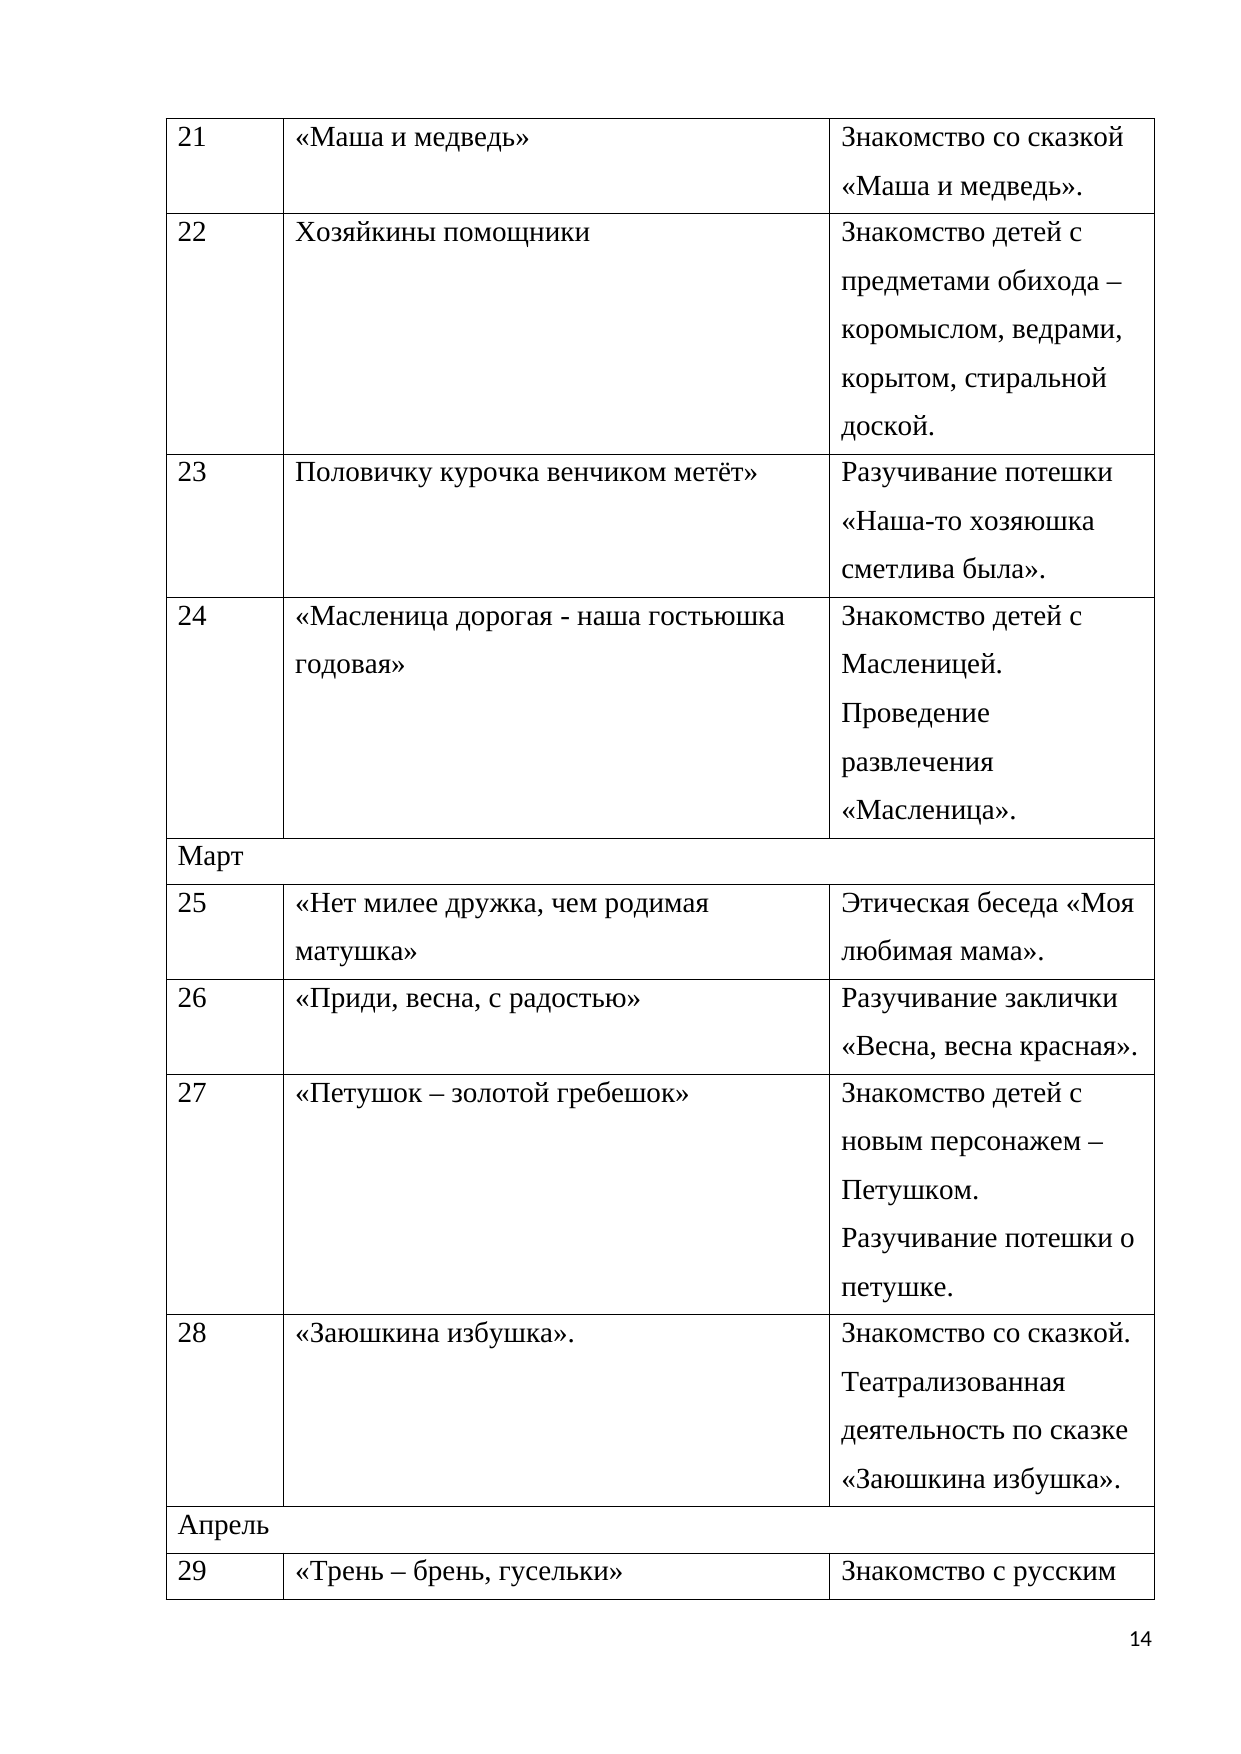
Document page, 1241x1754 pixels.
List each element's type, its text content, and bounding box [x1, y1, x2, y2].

table_cell 23 [167, 455, 283, 597]
table_cell Разучивание заклички «Весна, весна красная». [830, 980, 1154, 1074]
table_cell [284, 1554, 829, 1599]
table_cell 26 [167, 980, 283, 1074]
table_cell Знакомство детей с предметами обихода – коромыслом, ведрами, корытом, стиральной доской. [830, 214, 1154, 453]
table_cell Апрель [167, 1507, 1154, 1552]
table_cell «Заюшкина избушка». [284, 1315, 829, 1506]
table_cell 25 [167, 885, 283, 979]
table_cell «Петушок – золотой гребешок» [284, 1075, 829, 1314]
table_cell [830, 1554, 1154, 1599]
table_cell Март [167, 839, 1154, 884]
table_cell Половичку курочка венчиком метёт» [284, 455, 829, 597]
table_cell Этическая беседа «Моя любимая мама». [830, 885, 1154, 979]
table_cell 27 [167, 1075, 283, 1314]
table_cell Знакомство со сказкой. Театрализованная деятельность по сказке «Заюшкина избушка». [830, 1315, 1154, 1506]
table_cell 24 [167, 598, 283, 837]
table_cell «Масленица дорогая - наша гостьюшка годовая» [284, 598, 829, 837]
table_cell 21 [167, 119, 283, 213]
table_cell «Приди, весна, с радостью» [284, 980, 829, 1074]
table_cell «Нет милее дружка, чем родимая матушка» [284, 885, 829, 979]
table_cell Знакомство со сказкой «Маша и медведь». [830, 119, 1154, 213]
table_cell 22 [167, 214, 283, 453]
table_cell Знакомство детей с новым персонажем – Петушком. Разучивание потешки о петушке. [830, 1075, 1154, 1314]
table_cell 28 [167, 1315, 283, 1506]
table_cell Разучивание потешки «Наша-то хозяюшка сметлива была». [830, 455, 1154, 597]
table_cell Знакомство детей с Масленицей. Проведение развлечения «Масленица». [830, 598, 1154, 837]
table_cell 29 [167, 1554, 283, 1599]
table_cell «Маша и медведь» [284, 119, 829, 213]
table_cell Хозяйкины помощники [284, 214, 829, 453]
